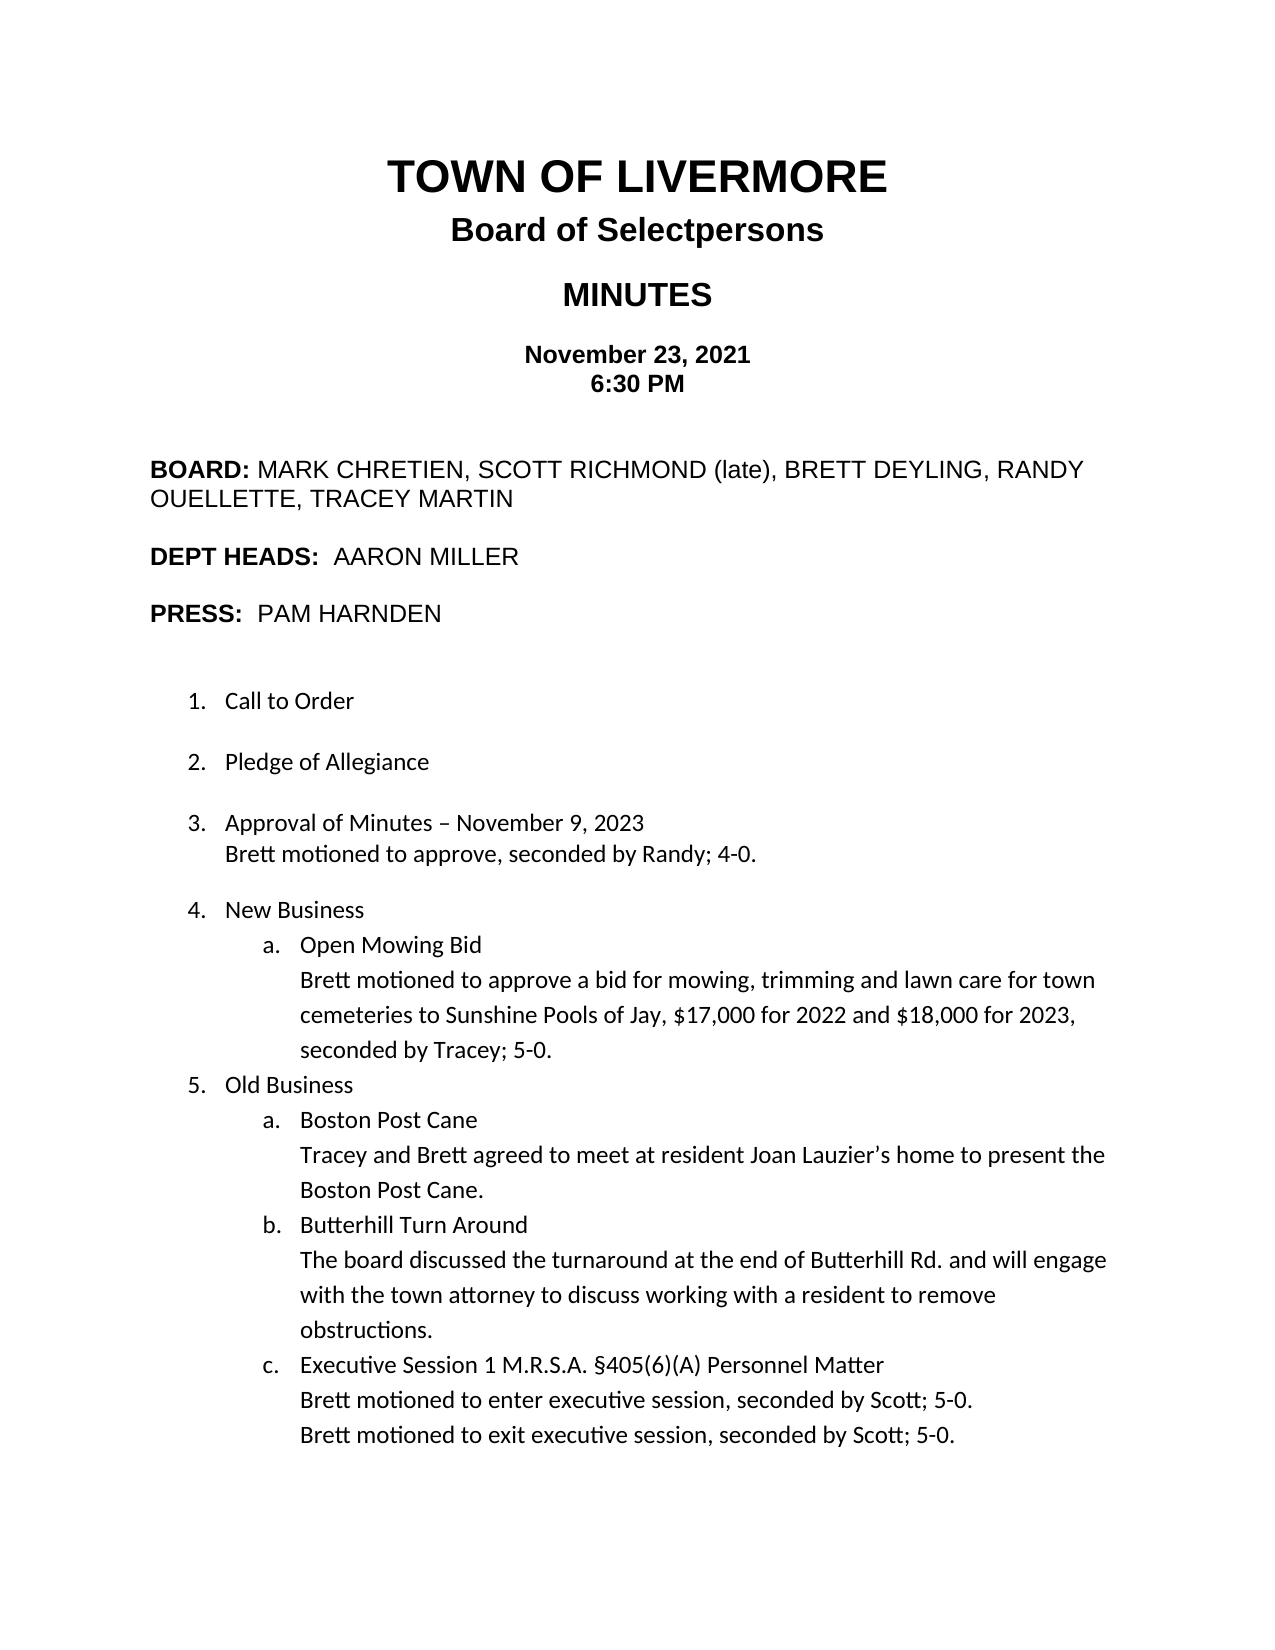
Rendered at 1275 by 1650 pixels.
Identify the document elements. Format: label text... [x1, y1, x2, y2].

list New Business [187, 894, 1125, 924]
list Call to Order [187, 686, 1125, 716]
list Brett motioned to approve a bid for mowing, trimming and lawn care for town cemeteries to Sunshine Pools of Jay, $17,000 for 2022 and $18,000 for 2023, seconded by Tracey; 5-0. [300, 964, 1125, 1064]
text MINUTES [150, 276, 1125, 314]
text Brett motioned to approve, seconded by Randy; 4-0. [150, 838, 1125, 869]
list Brett motioned to exit executive session, seconded by Scott; 5-0. [300, 1419, 1125, 1449]
list Butterhill Turn Around [262, 1209, 1125, 1239]
list Brett motioned to enter executive session, seconded by Scott; 5-0. [300, 1384, 1125, 1414]
list Pledge of Allegiance [187, 747, 1125, 777]
list Tracey and Brett agreed to meet at resident Joan Lauzier’s home to present the Boston Post Cane. [300, 1139, 1125, 1204]
list Boston Post Cane [262, 1104, 1125, 1134]
text TOWN OF LIVERMORE [150, 150, 1125, 203]
text Board of Selectpersons [150, 211, 1125, 249]
list The board discussed the turnaround at the end of Butterhill Rd. and will engage with the town attorney to discuss working with a resident to remove obstructions. [300, 1244, 1125, 1344]
list Executive Session 1 M.R.S.A. §405(6)(A) Personnel Matter [262, 1349, 1125, 1379]
text BOARD: MARK CHRETIEN, SCOTT RICHMOND (late), BRETT DEYLING, RANDY OUELLETTE, TRACEY MARTIN [150, 456, 1125, 513]
list Approval of Minutes – November 9, 2023 [187, 808, 1125, 838]
list Old Business [187, 1069, 1125, 1099]
text November 23, 2021 [150, 341, 1125, 369]
text 6:30 PM [150, 369, 1125, 398]
text PRESS: PAM HARNDEN [150, 599, 1125, 628]
text DEPT HEADS: AARON MILLER [150, 542, 1125, 571]
list Open Mowing Bid [262, 929, 1125, 959]
